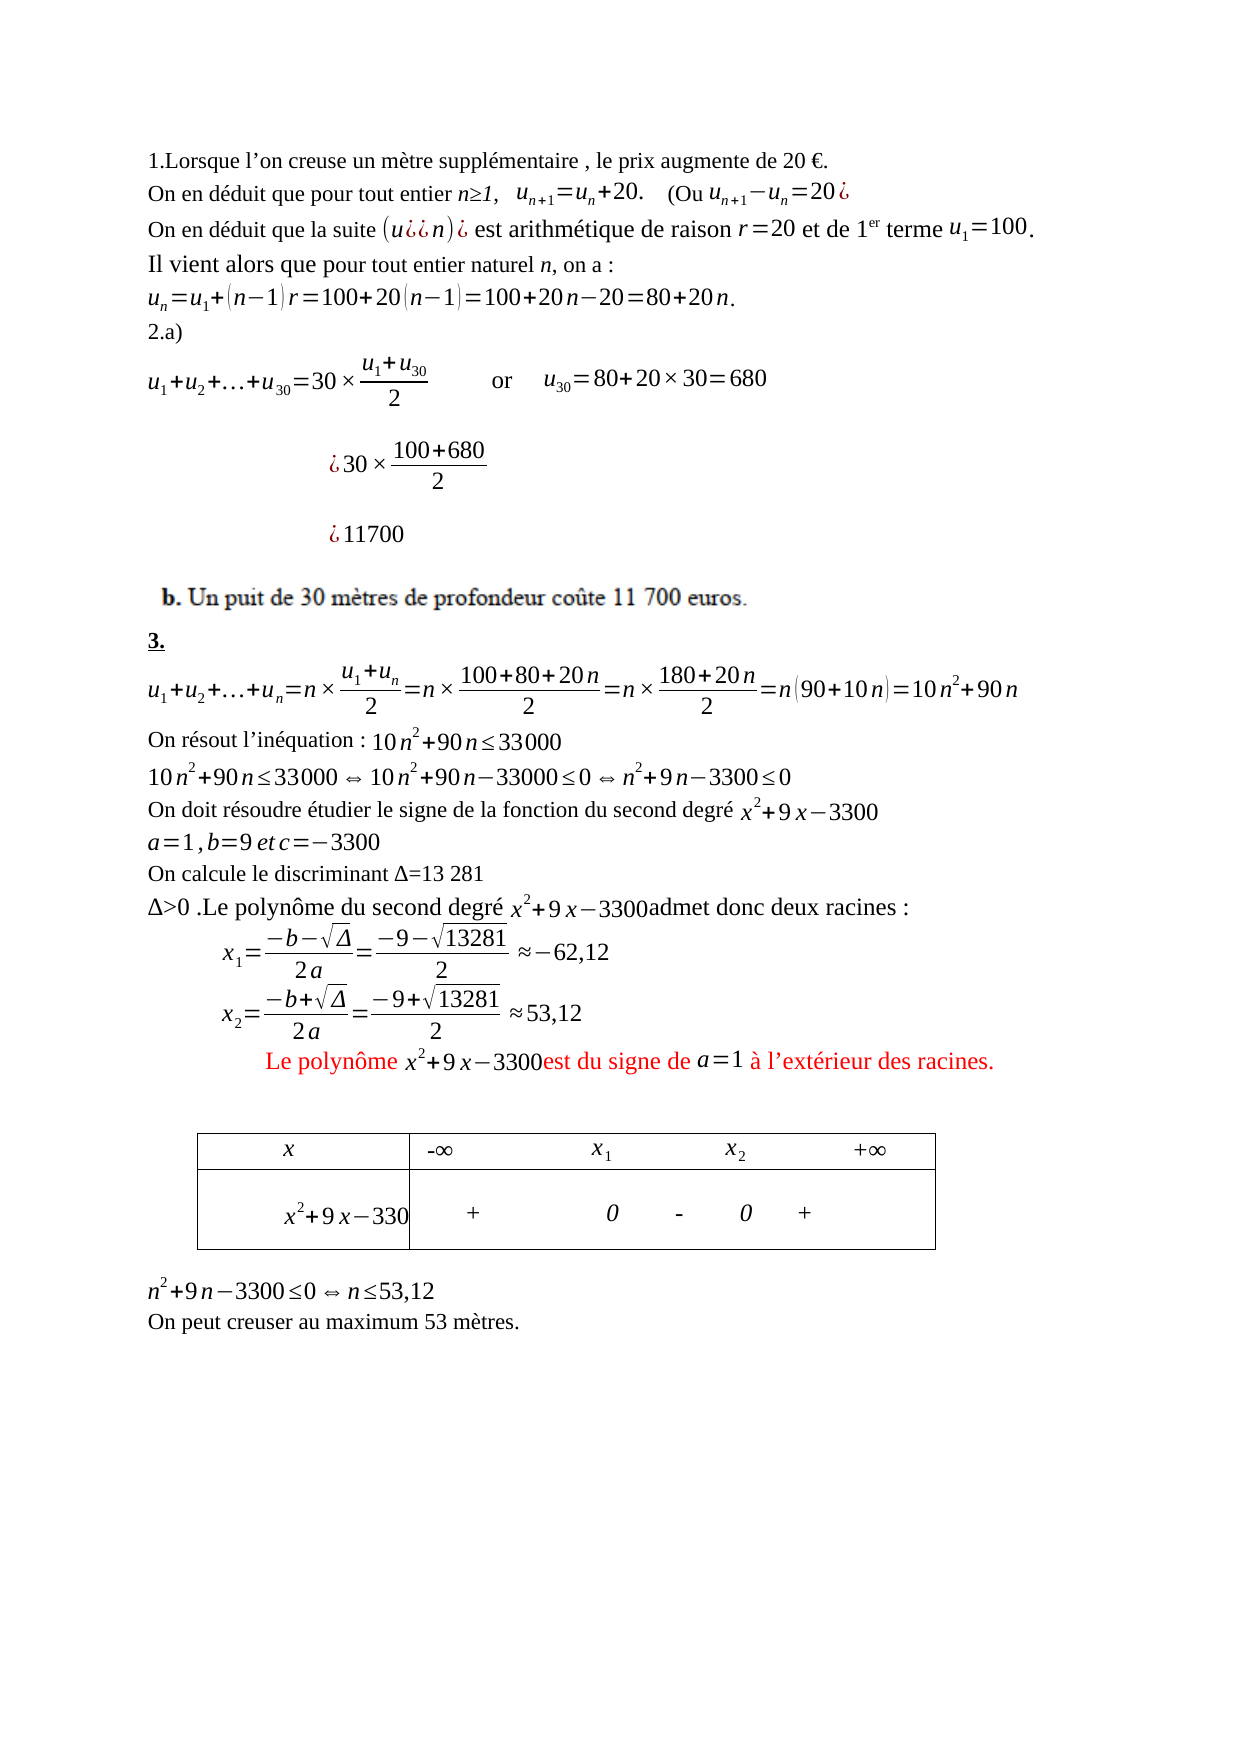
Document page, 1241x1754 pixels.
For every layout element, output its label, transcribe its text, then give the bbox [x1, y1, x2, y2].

table_cell [198, 1170, 409, 1249]
text Le polynôme est du signe de à l’extérieur des racines. [148, 1044, 1122, 1077]
text On en déduit que la suite est arithmétique de raison et de 1er terme . [148, 213, 1122, 244]
text 2.a) [148, 318, 1122, 345]
text 3. [148, 627, 1122, 653]
picture [147, 574, 764, 623]
text or [148, 348, 1122, 411]
text On résout l’inéquation : [148, 724, 1122, 755]
text On en déduit que pour tout entier n≥1, (Ou [148, 178, 1122, 209]
text Il vient alors que pour tout entier naturel n, on a : [148, 249, 1122, 277]
text . [148, 282, 1122, 314]
text ∆>0 .Le polynôme du second degré admet donc deux racines : [148, 891, 1122, 922]
text On peut creuser au maximum 53 mètres. [148, 1308, 1122, 1334]
text On doit résoudre étudier le signe de la fonction du second degré [148, 794, 1122, 825]
table_header x [198, 1134, 409, 1168]
text On calcule le discriminant ∆=13 281 [148, 861, 1122, 887]
text 1.Lorsque l’on creuse un mètre supplémentaire , le prix augmente de 20 €. [148, 148, 1122, 174]
table_header -∞ +∞ [410, 1134, 935, 1168]
table_cell + 0 - 0 + [410, 1170, 935, 1249]
